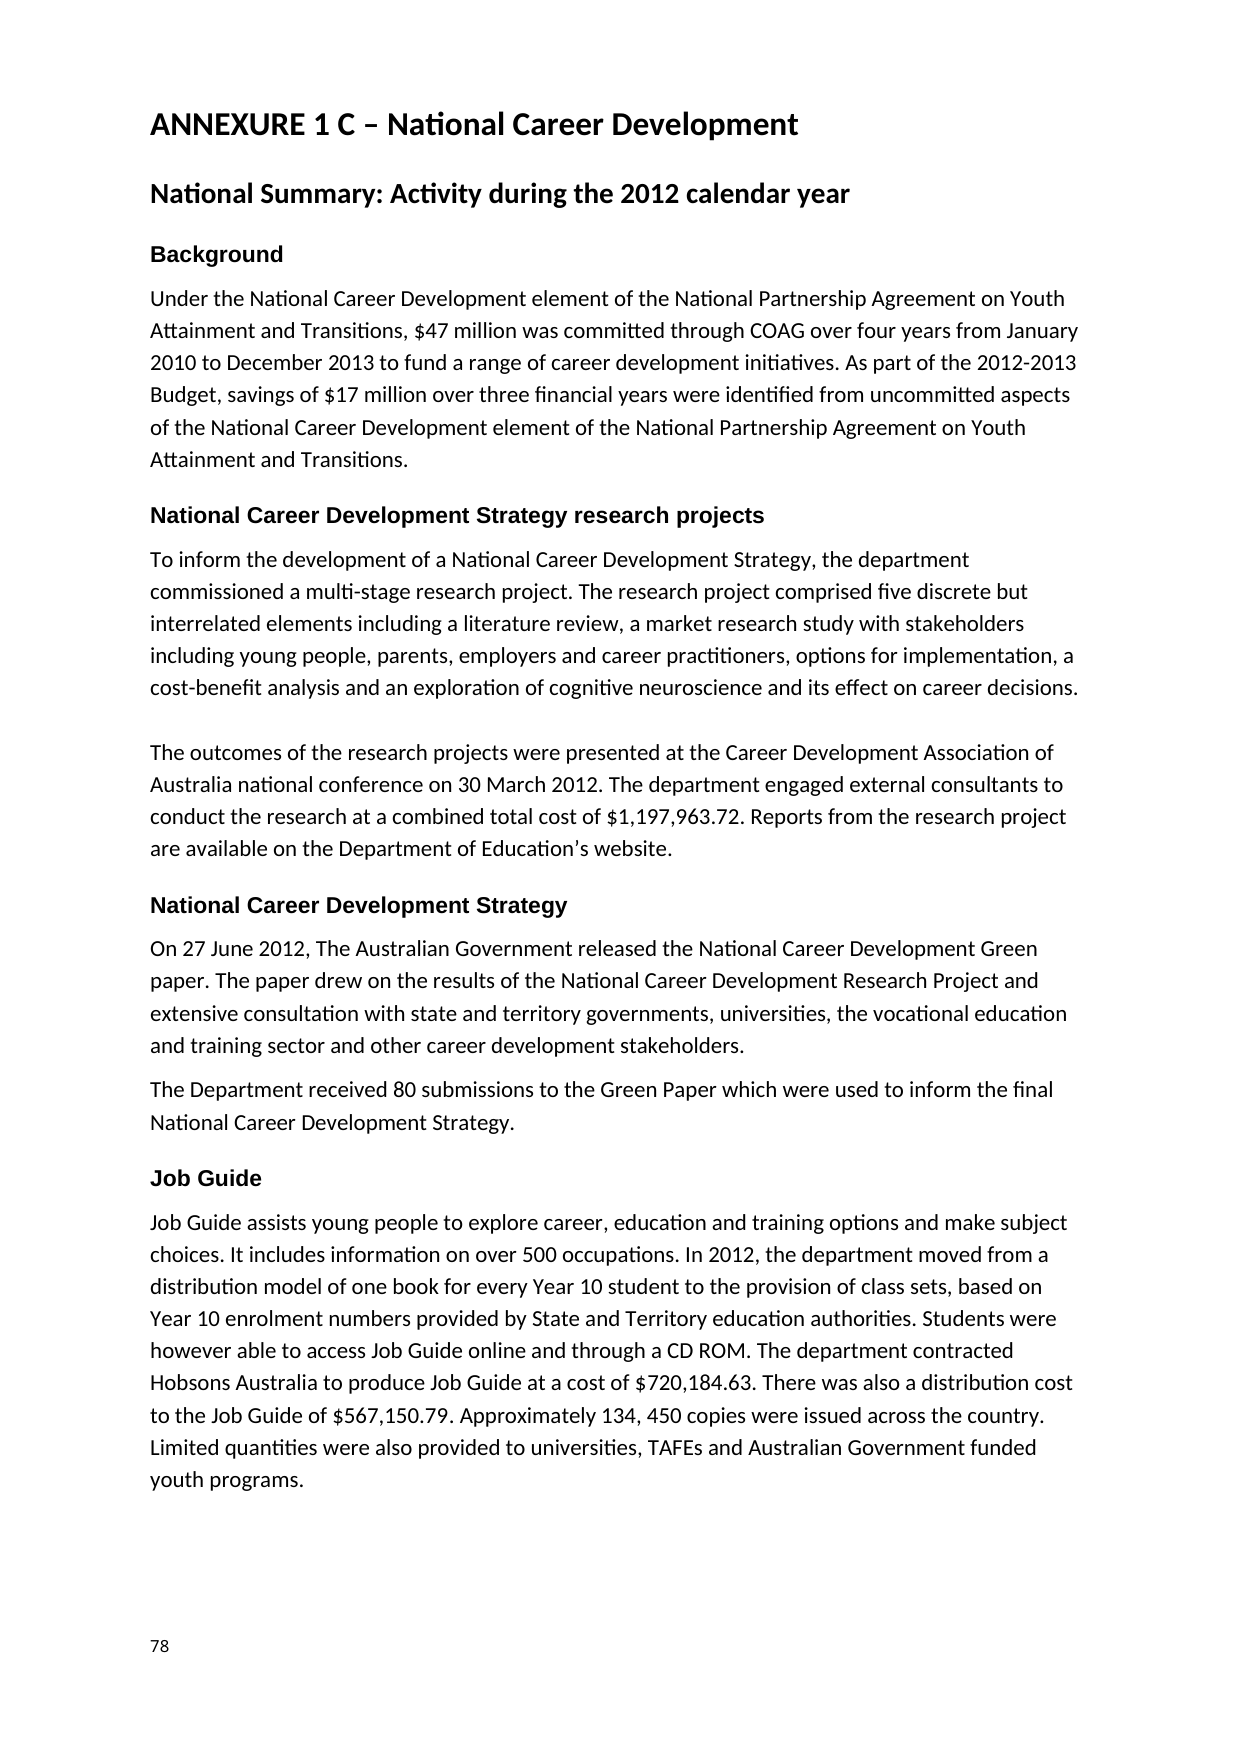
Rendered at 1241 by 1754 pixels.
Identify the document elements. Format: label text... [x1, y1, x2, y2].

text On 27 June 2012, The Australian Government released the National Career Development Green paper. The paper drew on the results of the National Career Development Research Project and extensive consultation with state and territory governments, universities, the vocational education and training sector and other career development stakeholders. [150, 934, 1090, 1059]
subtitle National Summary: Activity during the 2012 calendar year [150, 175, 1090, 211]
subtitle Background [150, 241, 1090, 267]
subtitle Job Guide [150, 1165, 1090, 1191]
text The outcomes of the research projects were presented at the Career Development Association of Australia national conference on 30 March 2012. The department engaged external consultants to conduct the research at a combined total cost of $1,197,963.72. Reports from the research project are available on the Department of Education’s website. [150, 738, 1090, 862]
subtitle National Career Development Strategy [150, 892, 1090, 918]
text Job Guide assists young people to explore career, education and training options and make subject choices. It includes information on over 500 occupations. In 2012, the department moved from a distribution model of one book for every Year 10 student to the provision of class sets, based on Year 10 enrolment numbers provided by State and Territory education authorities. Students were however able to access Job Guide online and through a CD ROM. The department contracted Hobsons Australia to produce Job Guide at a cost of $720,184.63. There was also a distribution cost to the Job Guide of $567,150.79. Approximately 134, 450 copies were issued across the country. Limited quantities were also provided to universities, TAFEs and Australian Government funded youth programs. [150, 1208, 1090, 1493]
text Under the National Career Development element of the National Partnership Agreement on Youth Attainment and Transitions, $47 million was committed through COAG over four years from January 2010 to December 2013 to fund a range of career development initiatives. As part of the 2012-2013 Budget, savings of $17 million over three financial years were identified from uncommitted aspects of the National Career Development element of the National Partnership Agreement on Youth Attainment and Transitions. [150, 284, 1090, 473]
subtitle ANNEXURE 1 C – National Career Development [150, 103, 1090, 144]
subtitle National Career Development Strategy research projects [150, 502, 1090, 528]
text To inform the development of a National Career Development Strategy, the department commissioned a multi-stage research project. The research project comprised five discrete but interrelated elements including a literature review, a market research study with stakeholders including young people, parents, employers and career practitioners, options for implementation, a cost-benefit analysis and an exploration of cognitive neuroscience and its effect on career decisions. [150, 545, 1090, 734]
text The Department received 80 submissions to the Green Paper which were used to inform the final National Career Development Strategy. [150, 1076, 1090, 1136]
